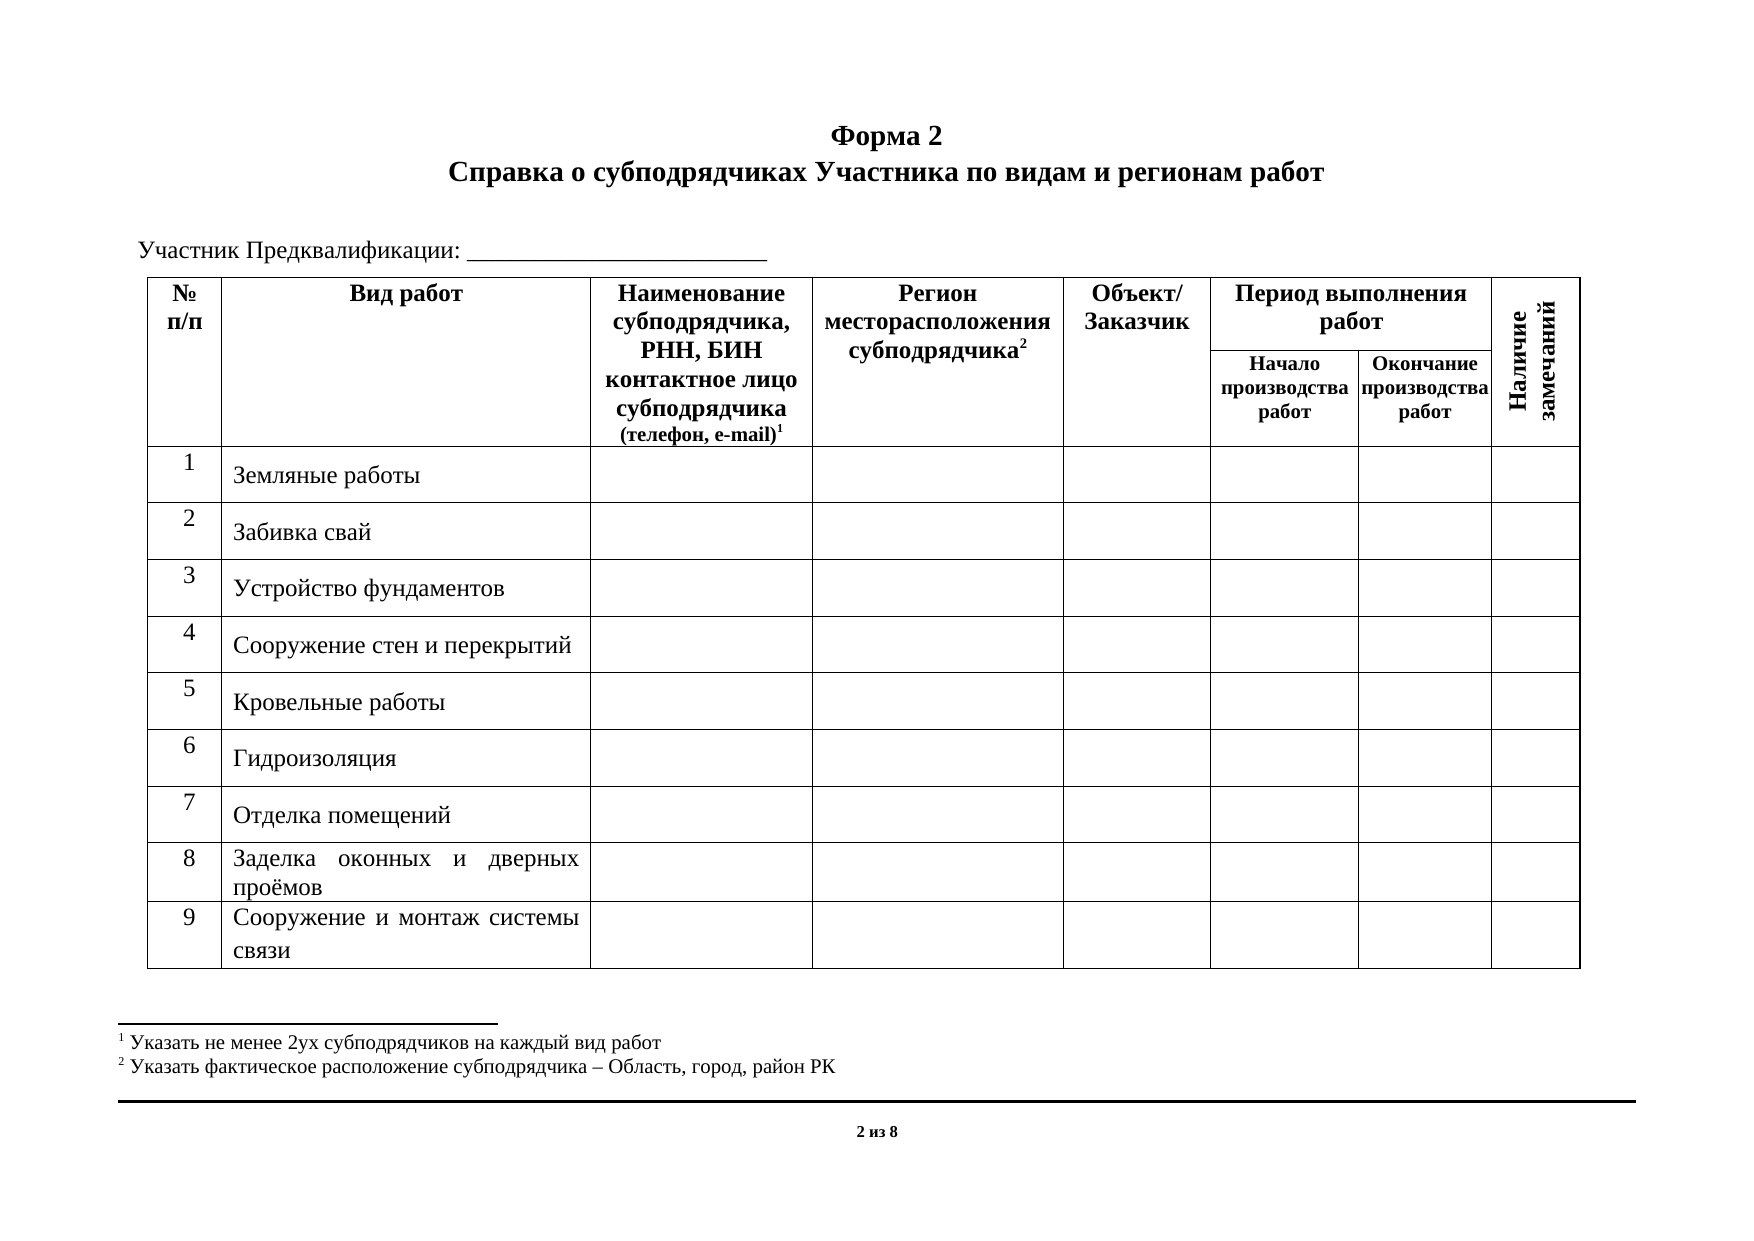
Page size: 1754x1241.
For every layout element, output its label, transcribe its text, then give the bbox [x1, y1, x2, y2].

table_cell [591, 787, 812, 842]
table_cell [591, 673, 812, 729]
table_cell 2 [148, 503, 221, 559]
table_cell Устройство фундаментов [222, 560, 590, 616]
table_cell [1359, 902, 1491, 967]
table_cell [1064, 787, 1210, 842]
table_cell [1211, 617, 1358, 672]
table_cell [1359, 447, 1491, 502]
table_cell [1064, 730, 1210, 786]
table_cell [591, 902, 812, 967]
table_header Вид работ [222, 278, 590, 446]
table_cell Кровельные работы [222, 673, 590, 729]
table_cell [1211, 902, 1358, 967]
table_cell [591, 617, 812, 672]
table_cell 4 [148, 617, 221, 672]
table_cell [1359, 673, 1491, 729]
table_cell 3 [148, 560, 221, 616]
table_cell [1211, 730, 1358, 786]
table_cell [813, 617, 1063, 672]
table_cell [813, 673, 1063, 729]
table_cell [1211, 503, 1358, 559]
table_cell [1359, 560, 1491, 616]
table_cell [1064, 447, 1210, 502]
table_cell [1064, 843, 1210, 901]
table_cell [1359, 787, 1491, 842]
table_header Регион месторасположения субподрядчика [813, 278, 1063, 446]
table_header № п/п [148, 278, 221, 446]
table_cell Забивка свай [222, 503, 590, 559]
table_cell [1492, 503, 1579, 559]
table_cell Сооружение и монтаж системы связи [222, 902, 590, 967]
table_cell [1492, 447, 1579, 502]
table_cell [1492, 843, 1579, 901]
table_cell [813, 503, 1063, 559]
table_cell Гидроизоляция [222, 730, 590, 786]
text Справка о субподрядчиках Участника по видам и регионам работ [137, 154, 1636, 187]
table_cell Сооружение стен и перекрытий [222, 617, 590, 672]
table_cell [1359, 730, 1491, 786]
table_cell [1492, 787, 1579, 842]
table_cell [1492, 617, 1579, 672]
table_cell [591, 560, 812, 616]
table_cell [813, 560, 1063, 616]
table_cell 9 [148, 902, 221, 967]
table_cell [591, 730, 812, 786]
table_header Наименование субподрядчика, РНН, БИН контактное лицо субподрядчика (телефон, e-mail) [591, 278, 812, 446]
table_cell [591, 447, 812, 502]
table_cell Окончание производства работ [1359, 351, 1491, 446]
text Форма 2 [137, 118, 1636, 152]
table_cell 1 [148, 447, 221, 502]
table_cell Заделка оконных и дверных проёмов [222, 843, 590, 901]
table_header Период выполнения работ [1211, 278, 1491, 349]
table_cell [1211, 447, 1358, 502]
table_cell [1211, 560, 1358, 616]
table_cell [813, 787, 1063, 842]
table_cell Начало производства работ [1211, 351, 1358, 446]
table_cell 5 [148, 673, 221, 729]
table_cell 8 [148, 843, 221, 901]
table_cell [813, 730, 1063, 786]
table_cell [1211, 787, 1358, 842]
table_header Наличие замечаний [1492, 278, 1579, 446]
table_cell [1064, 902, 1210, 967]
table_cell [1211, 843, 1358, 901]
table_cell [1064, 617, 1210, 672]
table_cell [1211, 673, 1358, 729]
table_cell [1359, 617, 1491, 672]
table_cell 6 [148, 730, 221, 786]
table_header Объект/ Заказчик [1064, 278, 1210, 446]
table_cell [1064, 503, 1210, 559]
table_cell [1064, 673, 1210, 729]
table_cell [1492, 560, 1579, 616]
table_cell [813, 843, 1063, 901]
table_cell [1492, 730, 1579, 786]
table_cell [813, 447, 1063, 502]
table_cell [1359, 843, 1491, 901]
text Участник Предквалификации: ________________________ [137, 235, 1636, 264]
table_cell [813, 902, 1063, 967]
table_cell Земляные работы [222, 447, 590, 502]
table_cell 7 [148, 787, 221, 842]
table_cell Отделка помещений [222, 787, 590, 842]
table_cell [591, 503, 812, 559]
table_cell [1359, 503, 1491, 559]
table_cell [1492, 902, 1579, 967]
table_cell [1492, 673, 1579, 729]
table_cell [591, 843, 812, 901]
table_cell [1064, 560, 1210, 616]
